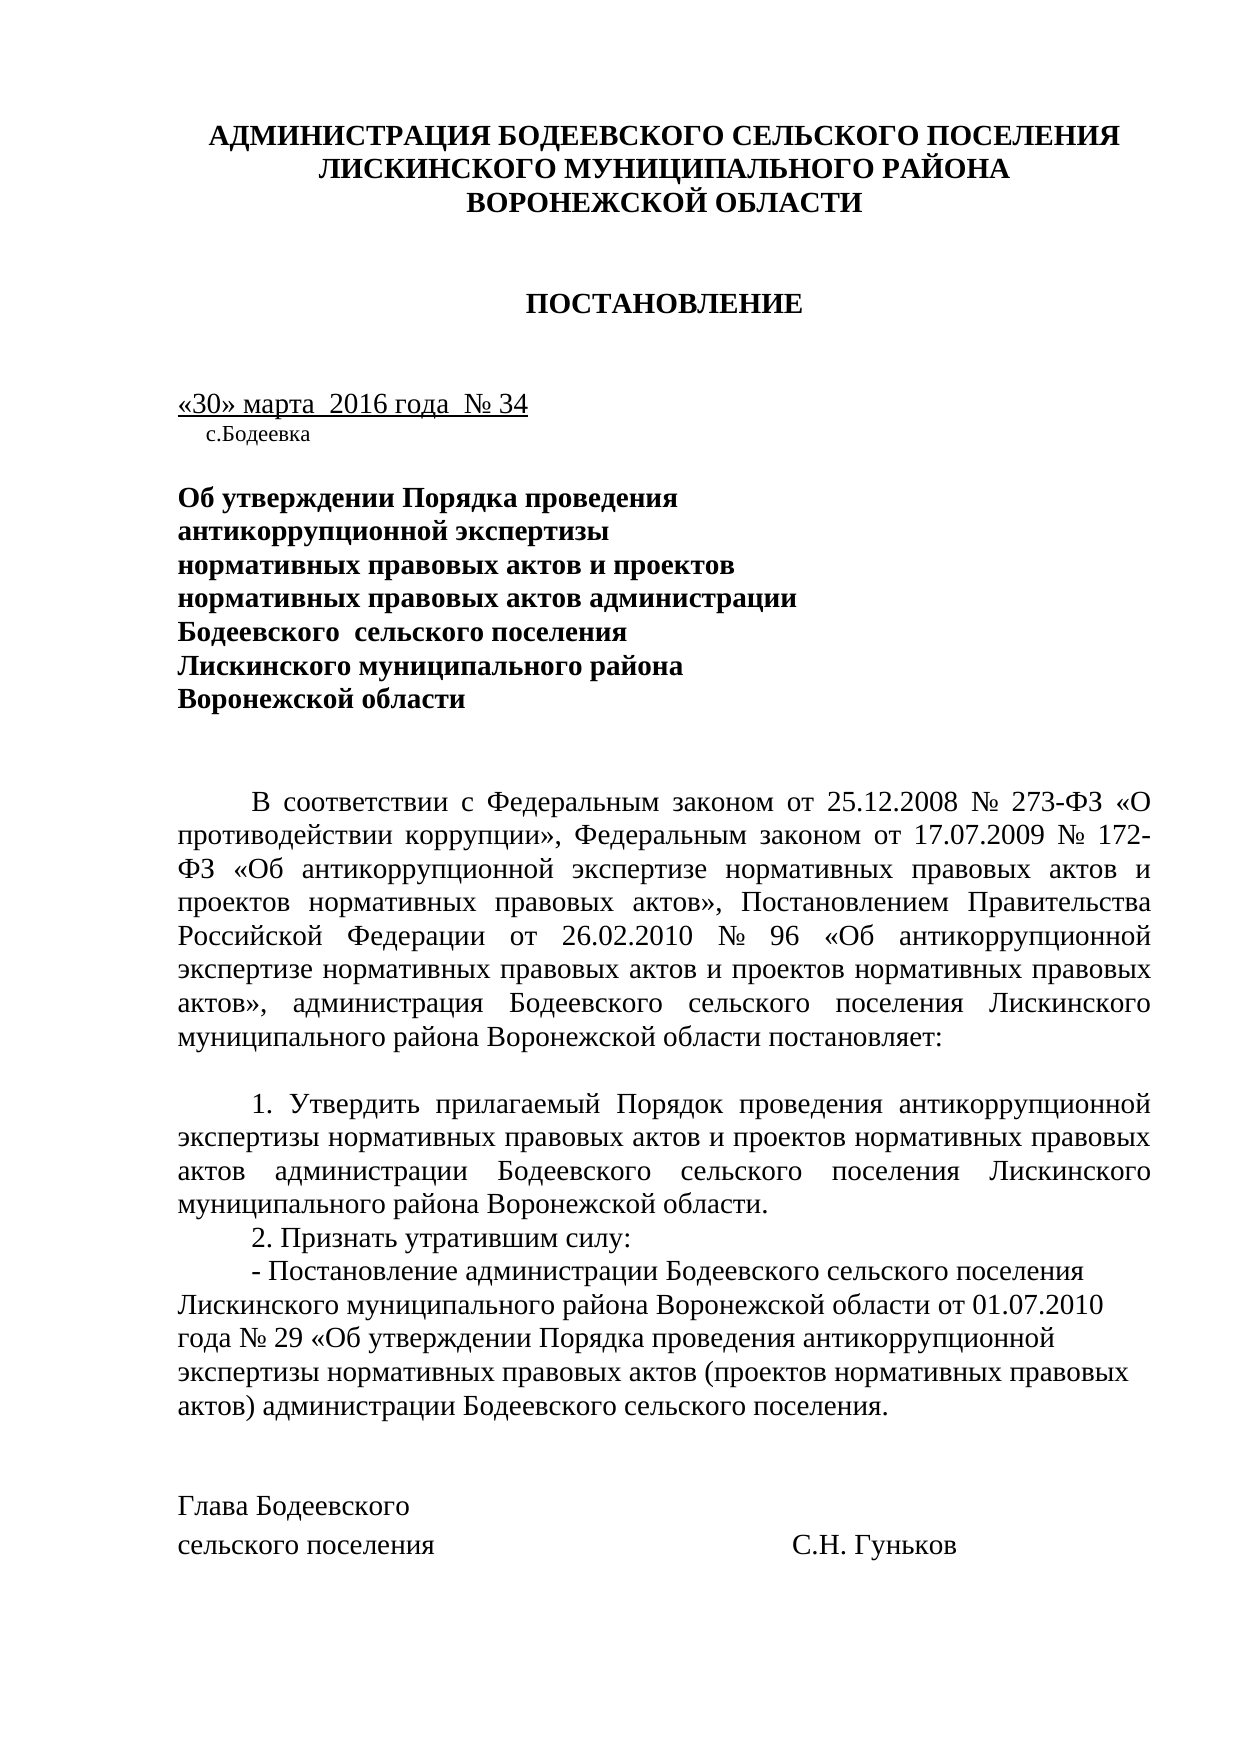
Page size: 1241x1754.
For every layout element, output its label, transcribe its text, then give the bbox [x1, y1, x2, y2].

text 2. Признать утратившим силу: [177, 1220, 1152, 1253]
text В соответствии с Федеральным законом от 25.12.2008 № 273-ФЗ «О противодействии коррупции», Федеральным законом от 17.07.2009 № 172-ФЗ «Об антикоррупционной экспертизе нормативных правовых актов и проектов нормативных правовых актов», Постановлением Правительства Российской Федерации от 26.02.2010 № 96 «Об антикоррупционной экспертизе нормативных правовых актов и проектов нормативных правовых актов», администрация Бодеевского сельского поселения Лискинского муниципального района Воронежской области постановляет: [177, 784, 1152, 1052]
text Бодеевского сельского поселения [177, 614, 1152, 648]
text Глава Бодеевского [177, 1488, 1152, 1522]
text нормативных правовых актов и проектов [177, 547, 1152, 581]
text Воронежской области [177, 681, 1152, 715]
text ВОРОНЕЖСКОЙ ОБЛАСТИ [177, 185, 1152, 219]
text антикоррупционной экспертизы [177, 513, 1152, 547]
text «30» марта 2016 года № 34 [177, 386, 1152, 420]
text с.Бодеевка [177, 420, 1152, 446]
text сельского поселения С.Н. Гуньков [177, 1527, 1152, 1560]
text АДМИНИСТРАЦИЯ БОДЕЕВСКОГО СЕЛЬСКОГО ПОСЕЛЕНИЯ [177, 118, 1152, 152]
text - Постановление администрации Бодеевского сельского поселения Лискинского муниципального района Воронежской области от 01.07.2010 года № 29 «Об утверждении Порядка проведения антикоррупционной экспертизы нормативных правовых актов (проектов нормативных правовых актов) администрации Бодеевского сельского поселения. [177, 1253, 1152, 1421]
text ЛИСКИНСКОГО МУНИЦИПАЛЬНОГО РАЙОНА [177, 152, 1152, 185]
text нормативных правовых актов администрации [177, 581, 1152, 614]
text ПОСТАНОВЛЕНИЕ [177, 286, 1152, 319]
text Лискинского муниципального района [177, 648, 1152, 681]
text Об утверждении Порядка проведения [177, 480, 1152, 513]
text 1. Утвердить прилагаемый Порядок проведения антикоррупционной экспертизы нормативных правовых актов и проектов нормативных правовых актов администрации Бодеевского сельского поселения Лискинского муниципального района Воронежской области. [177, 1086, 1152, 1220]
